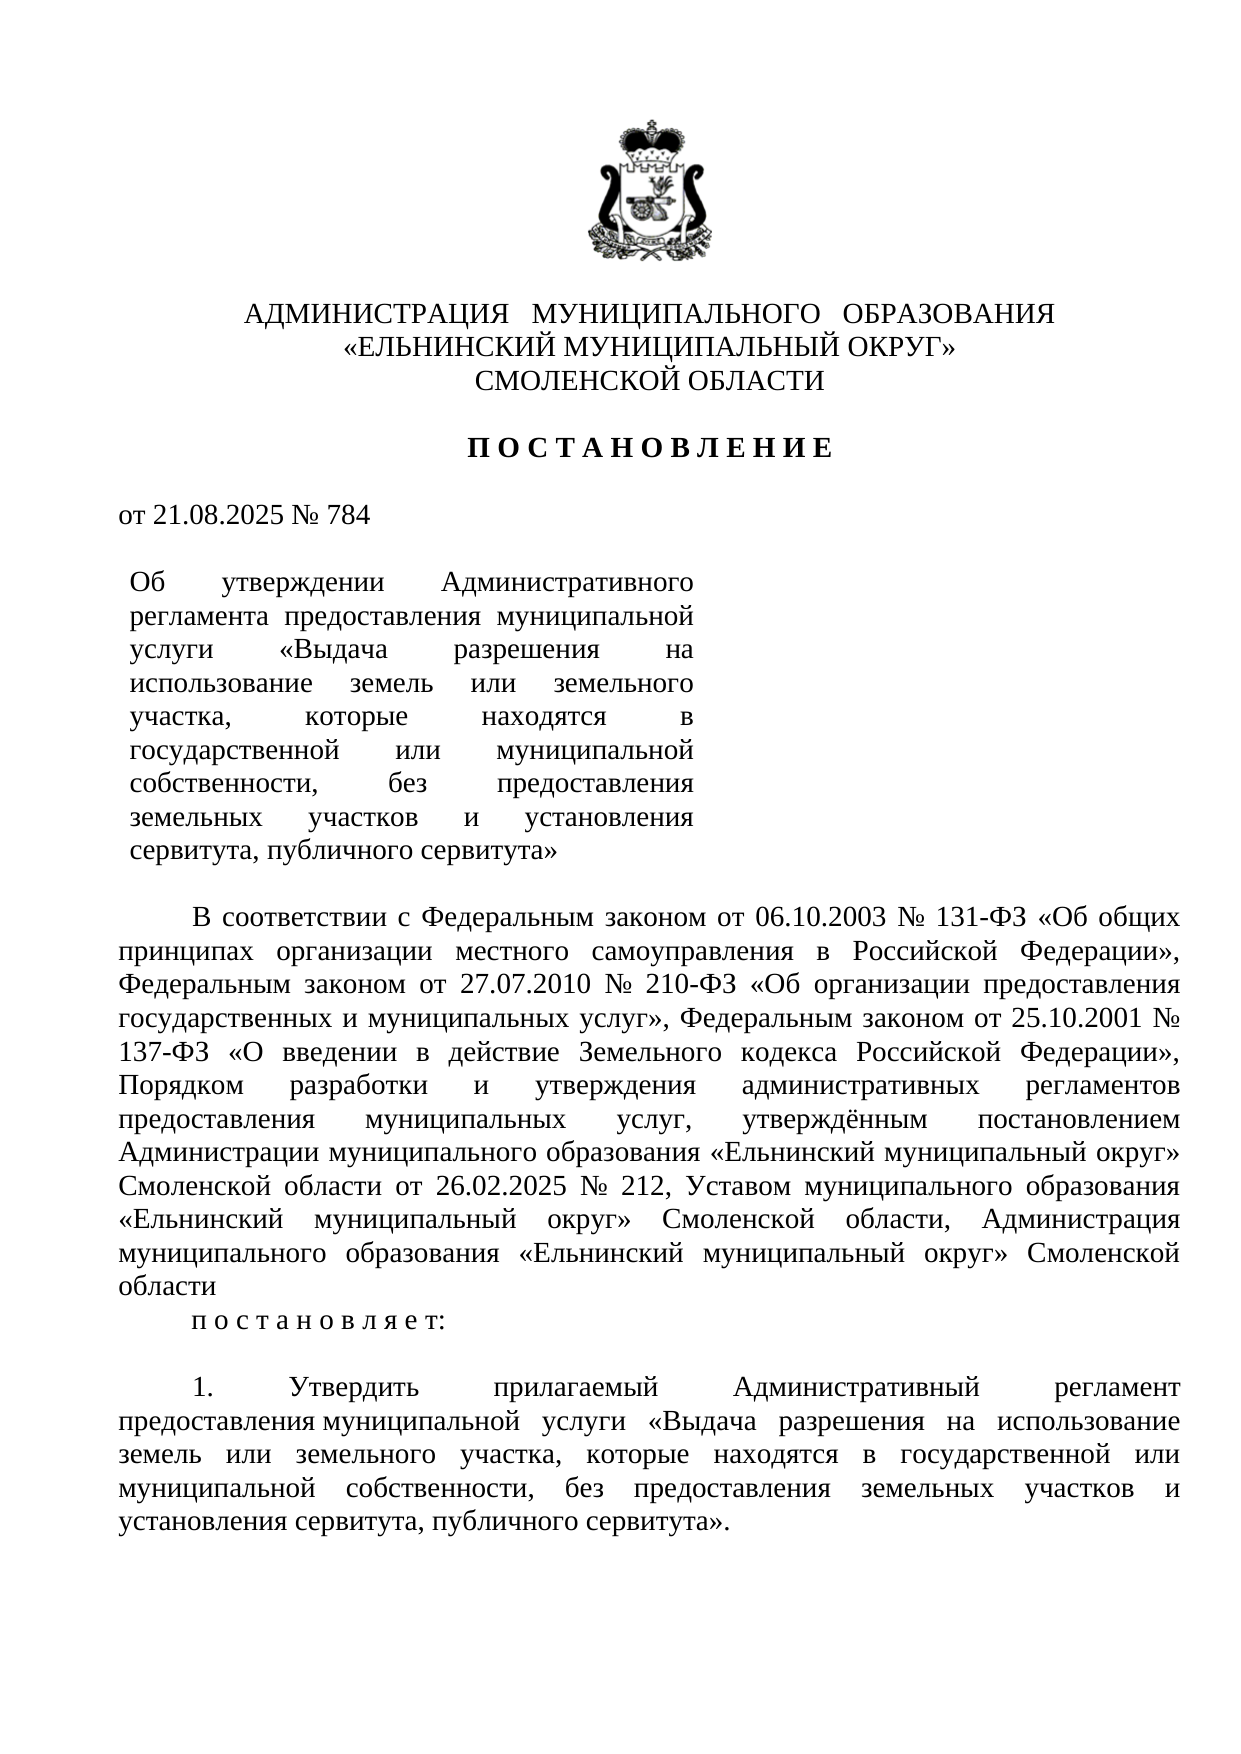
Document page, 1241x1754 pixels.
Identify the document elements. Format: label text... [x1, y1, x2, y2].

text В соответствии с Федеральным законом от 06.10.2003 № 131-ФЗ «Об общих принципах организации местного самоуправления в Российской Федерации», Федеральным законом от 27.07.2010 № 210-ФЗ «Об организации предоставления государственных и муниципальных услуг», Федеральным законом от 25.10.2001 № 137-ФЗ «О введении в действие Земельного кодекса Российской Федерации», Порядком разработки и утверждения административных регламентов предоставления муниципальных услуг, утверждённым постановлением Администрации муниципального образования «Ельнинский муниципальный округ» Смоленской области от 26.02.2025 № 212, Уставом муниципального образования «Ельнинский муниципальный округ» Смоленской области, Администрация муниципального образования «Ельнинский муниципальный округ» Смоленской области [118, 899, 1181, 1302]
picture [587, 118, 713, 263]
text «ЕЛЬНИНСКИЙ МУНИЦИПАЛЬНЫЙ ОКРУГ» [118, 329, 1181, 363]
text от 21.08.2025 № 784 [118, 497, 1181, 531]
text АДМИНИСТРАЦИЯ МУНИЦИПАЛЬНОГО ОБРАЗОВАНИЯ [118, 296, 1181, 329]
table_header Об утверждении Административного регламента предоставления муниципальной услуги «Выдача разрешения на использование земель или земельного участка, которые находятся в государственной или муниципальной собственности, без предоставления земельных участков и установления сервитута, публичного сервитута» [118, 564, 705, 866]
text П О С Т А Н О В Л Е Н И Е [118, 430, 1181, 463]
text 1. Утвердить прилагаемый Административный регламент предоставления муниципальной услуги «Выдача разрешения на использование земель или земельного участка, которые находятся в государственной или муниципальной собственности, без предоставления земельных участков и установления сервитута, публичного сервитута». [118, 1369, 1181, 1537]
text п о с т а н о в л я е т: [118, 1302, 1181, 1336]
text СМОЛЕНСКОЙ ОБЛАСТИ [118, 363, 1181, 396]
